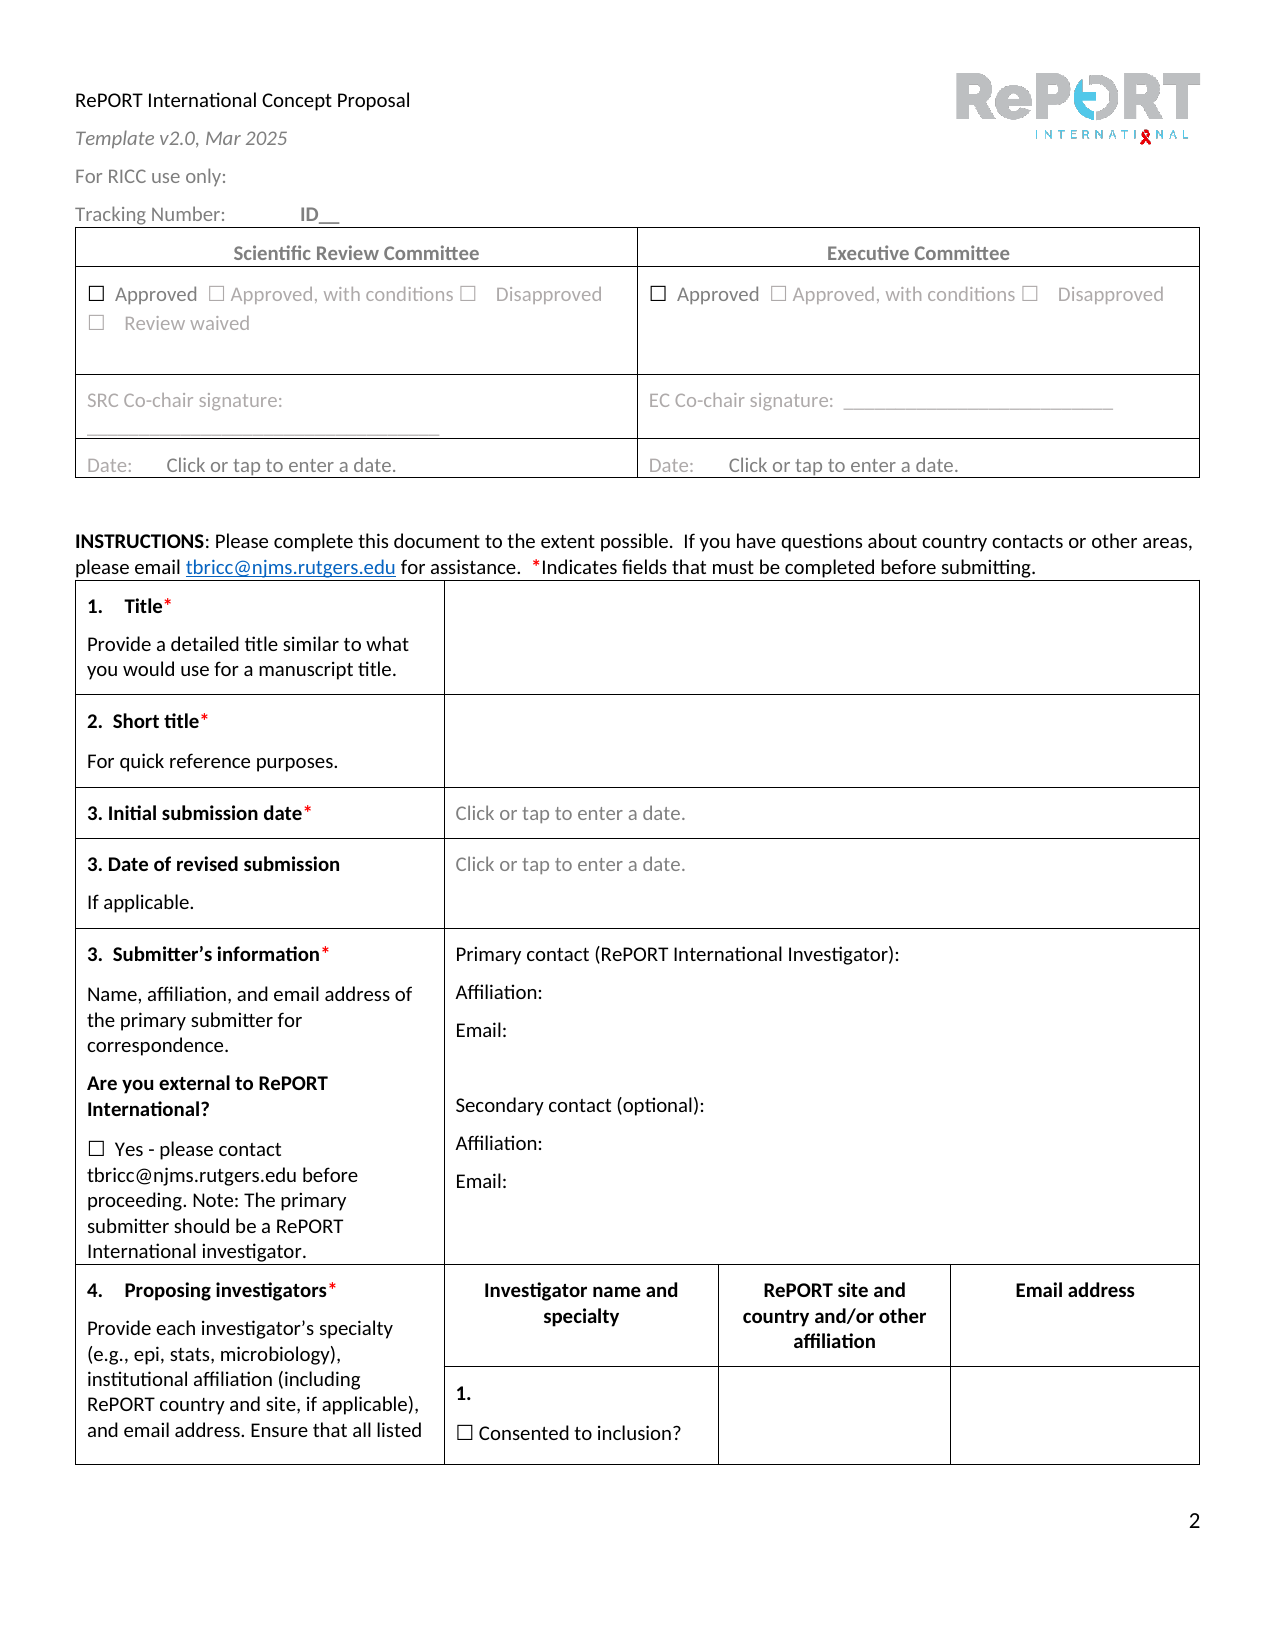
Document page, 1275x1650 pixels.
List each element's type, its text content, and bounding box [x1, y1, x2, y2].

table_cell Approved Approved, with conditions Disapproved [638, 267, 1199, 374]
table_cell [445, 695, 1199, 787]
table_cell Primary contact (RePORT International Investigator): Affiliation: Email: Secondary contact (optional): Affiliation: Email: [445, 929, 1199, 1264]
table_header Executive Committee [638, 228, 1199, 266]
text Tracking Number: [75, 201, 1200, 227]
text For RICC use only: [75, 163, 1200, 189]
table_header Scientific Review Committee [76, 228, 637, 266]
table_cell Proposing investigators* Provide each investigator’s specialty (e.g., epi, stats, microbiology), institutional affiliation (including RePORT country and site, if applicable), and email address. Ensure that all listed personnel have been informed and have consented to participate. At least one investigator must be affiliated with RePORT. If there are more than 5 investigators, please add additional rows or provide investigators’ information with a separate page. [76, 1265, 444, 1463]
table_cell Date: [76, 439, 637, 477]
table_header [445, 581, 1199, 694]
table_cell EC Co-chair signature: __________________________ [638, 375, 1199, 438]
text RePORT International Concept Proposal [75, 87, 1200, 113]
table_cell Submitter’s information* Name, affiliation, and email address of the primary submitter for correspondence. Are you external to RePORT International? Yes - please contact tbricc@njms.rutgers.edu before proceeding. Note: The primary submitter should be a RePORT International investigator. [76, 929, 444, 1264]
table_cell 3. Date of revised submission If applicable. [76, 839, 444, 927]
table_cell Email address [951, 1265, 1199, 1366]
table_cell Approved Approved, with conditions Disapproved Review waived [76, 267, 637, 374]
table_cell 1. Consented to inclusion? [445, 1367, 718, 1463]
table_cell Short title* For quick reference purposes. [76, 695, 444, 787]
table_cell Date: [638, 439, 1199, 477]
text Template v2.0, Mar 2025 [75, 125, 1200, 151]
picture [956, 73, 1200, 87]
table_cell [719, 1265, 950, 1366]
table_cell 3. Initial submission date* [76, 788, 444, 838]
table_cell Investigator name and specialty [445, 1265, 718, 1366]
table_cell [951, 1367, 1199, 1463]
table_cell SRC Co-chair signature: __________________________________ [76, 375, 637, 438]
table_header Title* Provide a detailed title similar to what you would use for a manuscript title. [76, 581, 444, 694]
text INSTRUCTIONS: Please complete this document to the extent possible. If you have questions about country contacts or other areas, please email tbricc@njms.rutgers.edu for assistance. *Indicates fields that must be completed before submitting. [75, 529, 1200, 579]
picture [956, 113, 1200, 125]
table_cell [719, 1367, 950, 1463]
